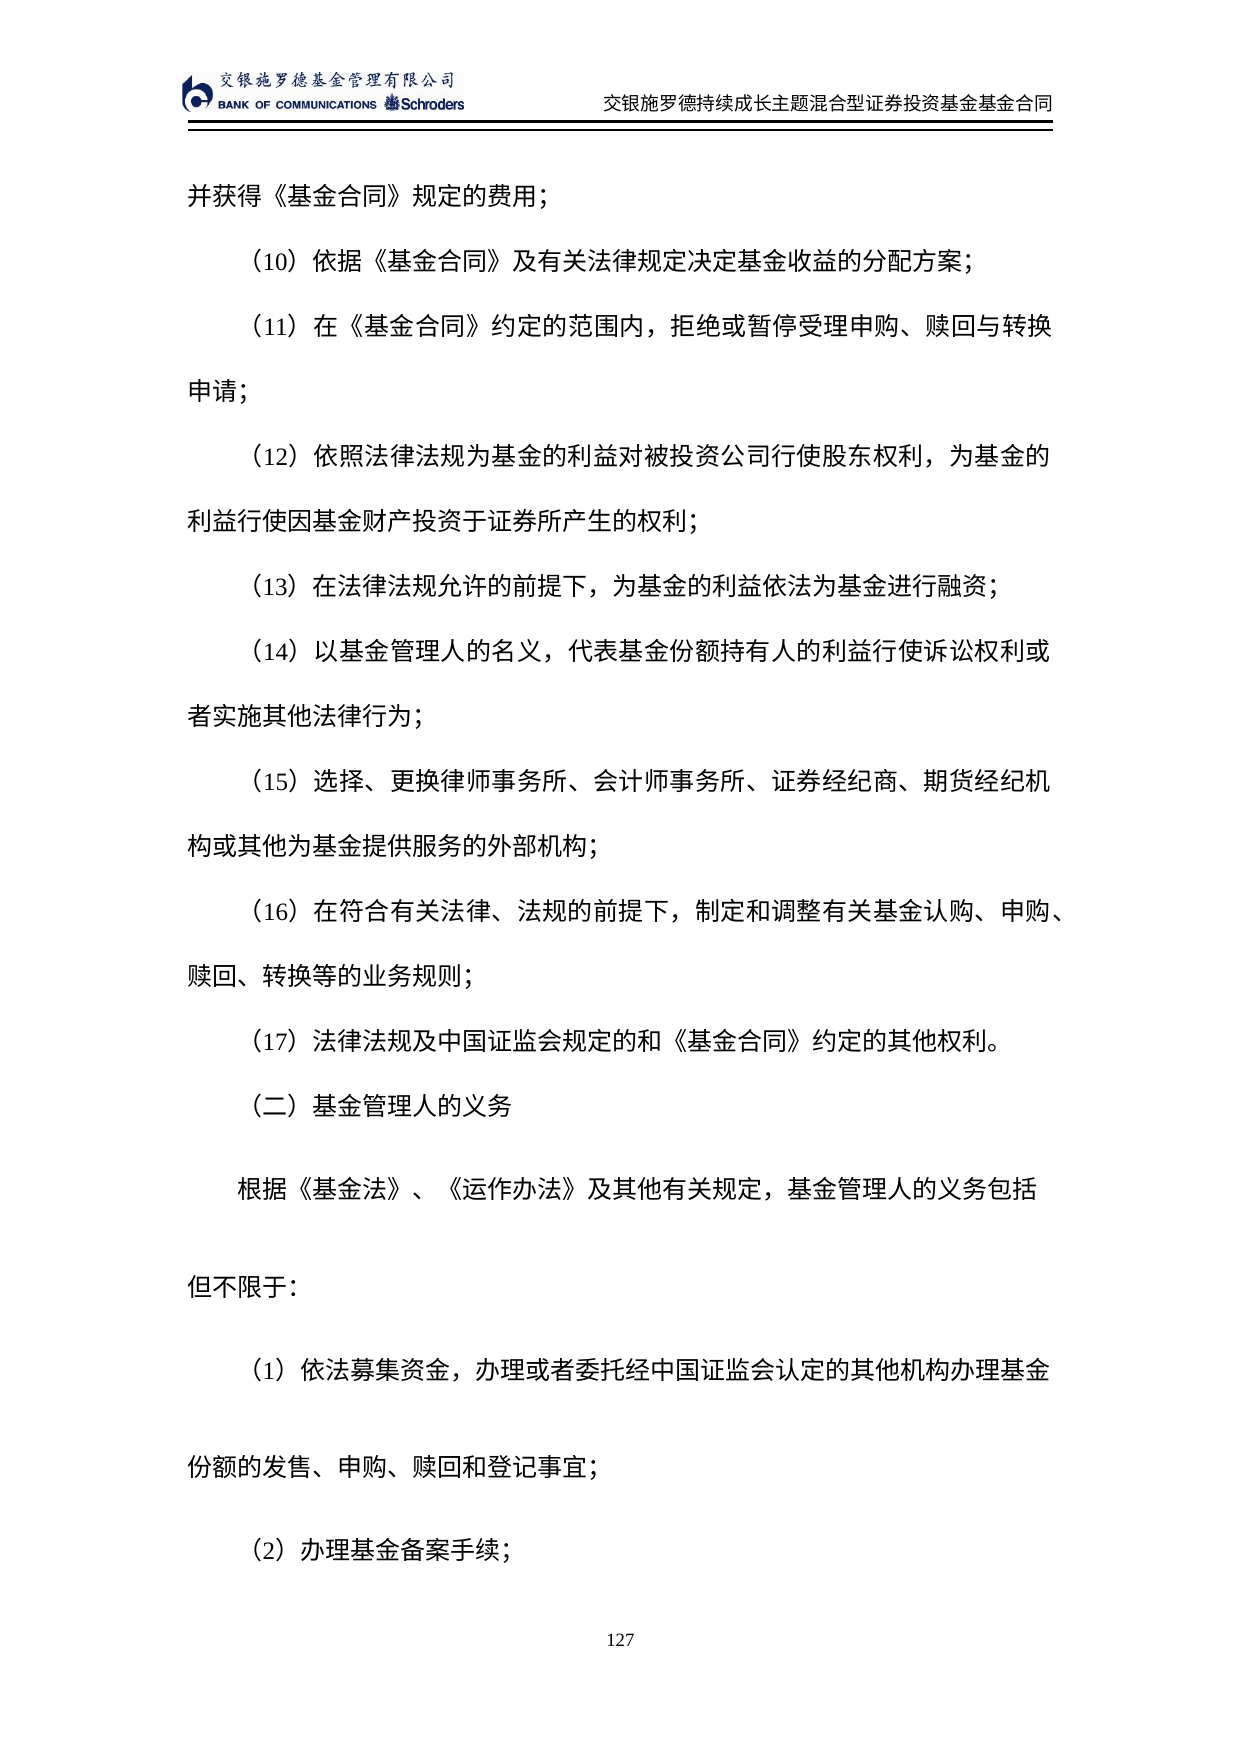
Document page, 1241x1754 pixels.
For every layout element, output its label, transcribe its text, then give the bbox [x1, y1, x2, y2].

text （14）以基金管理人的名义，代表基金份额持有人的利益行使诉讼权利或者实施其他法律行为； [187, 617, 1053, 747]
text （16）在符合有关法律、法规的前提下，制定和调整有关基金认购、申购、赎回、转换等的业务规则； [187, 877, 1053, 1007]
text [187, 162, 1053, 227]
text （1）依法募集资金，办理或者委托经中国证监会认定的其他机构办理基金份额的发售、申购、赎回和登记事宜； [187, 1336, 1053, 1498]
text （10）依据《基金合同》及有关法律规定决定基金收益的分配方案； [187, 227, 1053, 292]
text （二）基金管理人的义务 [187, 1072, 1053, 1137]
text （12）依照法律法规为基金的利益对被投资公司行使股东权利，为基金的利益行使因基金财产投资于证券所产生的权利； [187, 422, 1053, 552]
text （2）办理基金备案手续； [187, 1516, 1053, 1581]
text （17）法律法规及中国证监会规定的和《基金合同》约定的其他权利。 [187, 1007, 1053, 1072]
text （13）在法律法规允许的前提下，为基金的利益依法为基金进行融资； [187, 552, 1053, 617]
picture [182, 72, 464, 112]
text （11）在《基金合同》约定的范围内，拒绝或暂停受理申购、赎回与转换申请； [187, 292, 1053, 422]
text （15）选择、更换律师事务所、会计师事务所、证券经纪商、期货经纪机构或其他为基金提供服务的外部机构； [187, 747, 1053, 877]
text 根据《基金法》、《运作办法》及其他有关规定，基金管理人的义务包括但不限于： [187, 1155, 1053, 1318]
